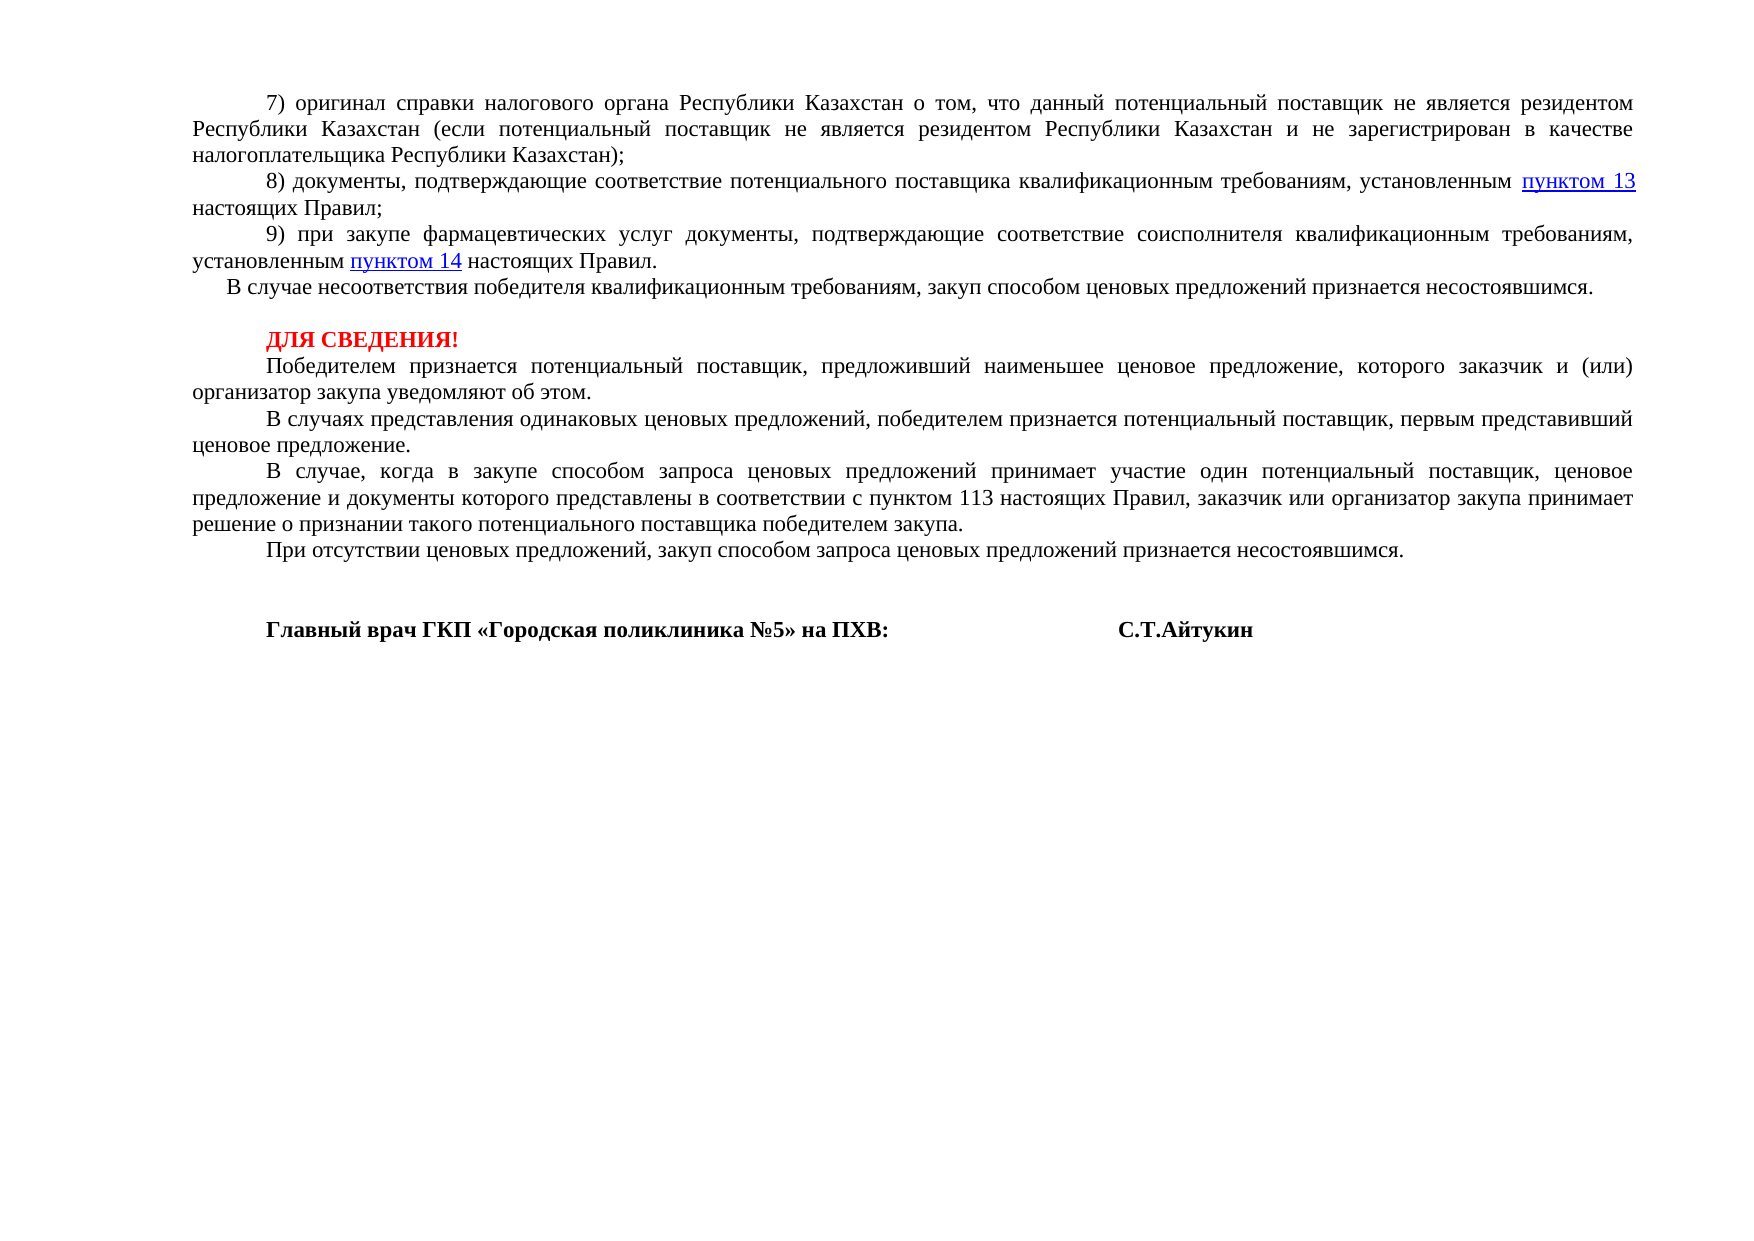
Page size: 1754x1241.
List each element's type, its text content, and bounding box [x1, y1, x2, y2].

text Победителем признается потенциальный поставщик, предложивший наименьшее ценовое предложение, которого заказчик и (или) организатор закупа уведомляют об этом. [192, 352, 1636, 405]
text В случаях представления одинаковых ценовых предложений, победителем признается потенциальный поставщик, первым представивший ценовое предложение. [192, 405, 1636, 457]
text 9) при закупе фармацевтических услуг документы, подтверждающие соответствие соисполнителя квалификационным требованиям, установленным пунктом 14 настоящих Правил. [192, 220, 1636, 273]
text В случае, когда в закупе способом запроса ценовых предложений принимает участие один потенциальный поставщик, ценовое предложение и документы которого представлены в соответствии с пунктом 113 настоящих Правил, заказчик или организатор закупа принимает решение о признании такого потенциального поставщика победителем закупа. [192, 457, 1636, 537]
text 7) оригинал справки налогового органа Республики Казахстан о том, что данный потенциальный поставщик не является резидентом Республики Казахстан (если потенциальный поставщик не является резидентом Республики Казахстан и не зарегистрирован в качестве налогоплательщика Республики Казахстан); [192, 88, 1636, 168]
text 8) документы, подтверждающие соответствие потенциального поставщика квалификационным требованиям, установленным пунктом 13 настоящих Правил; [192, 168, 1636, 220]
text Главный врач ГКП «Городская поликлиника №5» на ПХВ: С.Т.Айтукин [192, 616, 1636, 642]
text В случае несоответствия победителя квалификационным требованиям, закуп способом ценовых предложений признается несостоявшимся. [192, 273, 1636, 299]
text При отсутствии ценовых предложений, закуп способом запроса ценовых предложений признается несостоявшимся. [192, 537, 1636, 563]
text ДЛЯ СВЕДЕНИЯ! [192, 326, 1636, 352]
